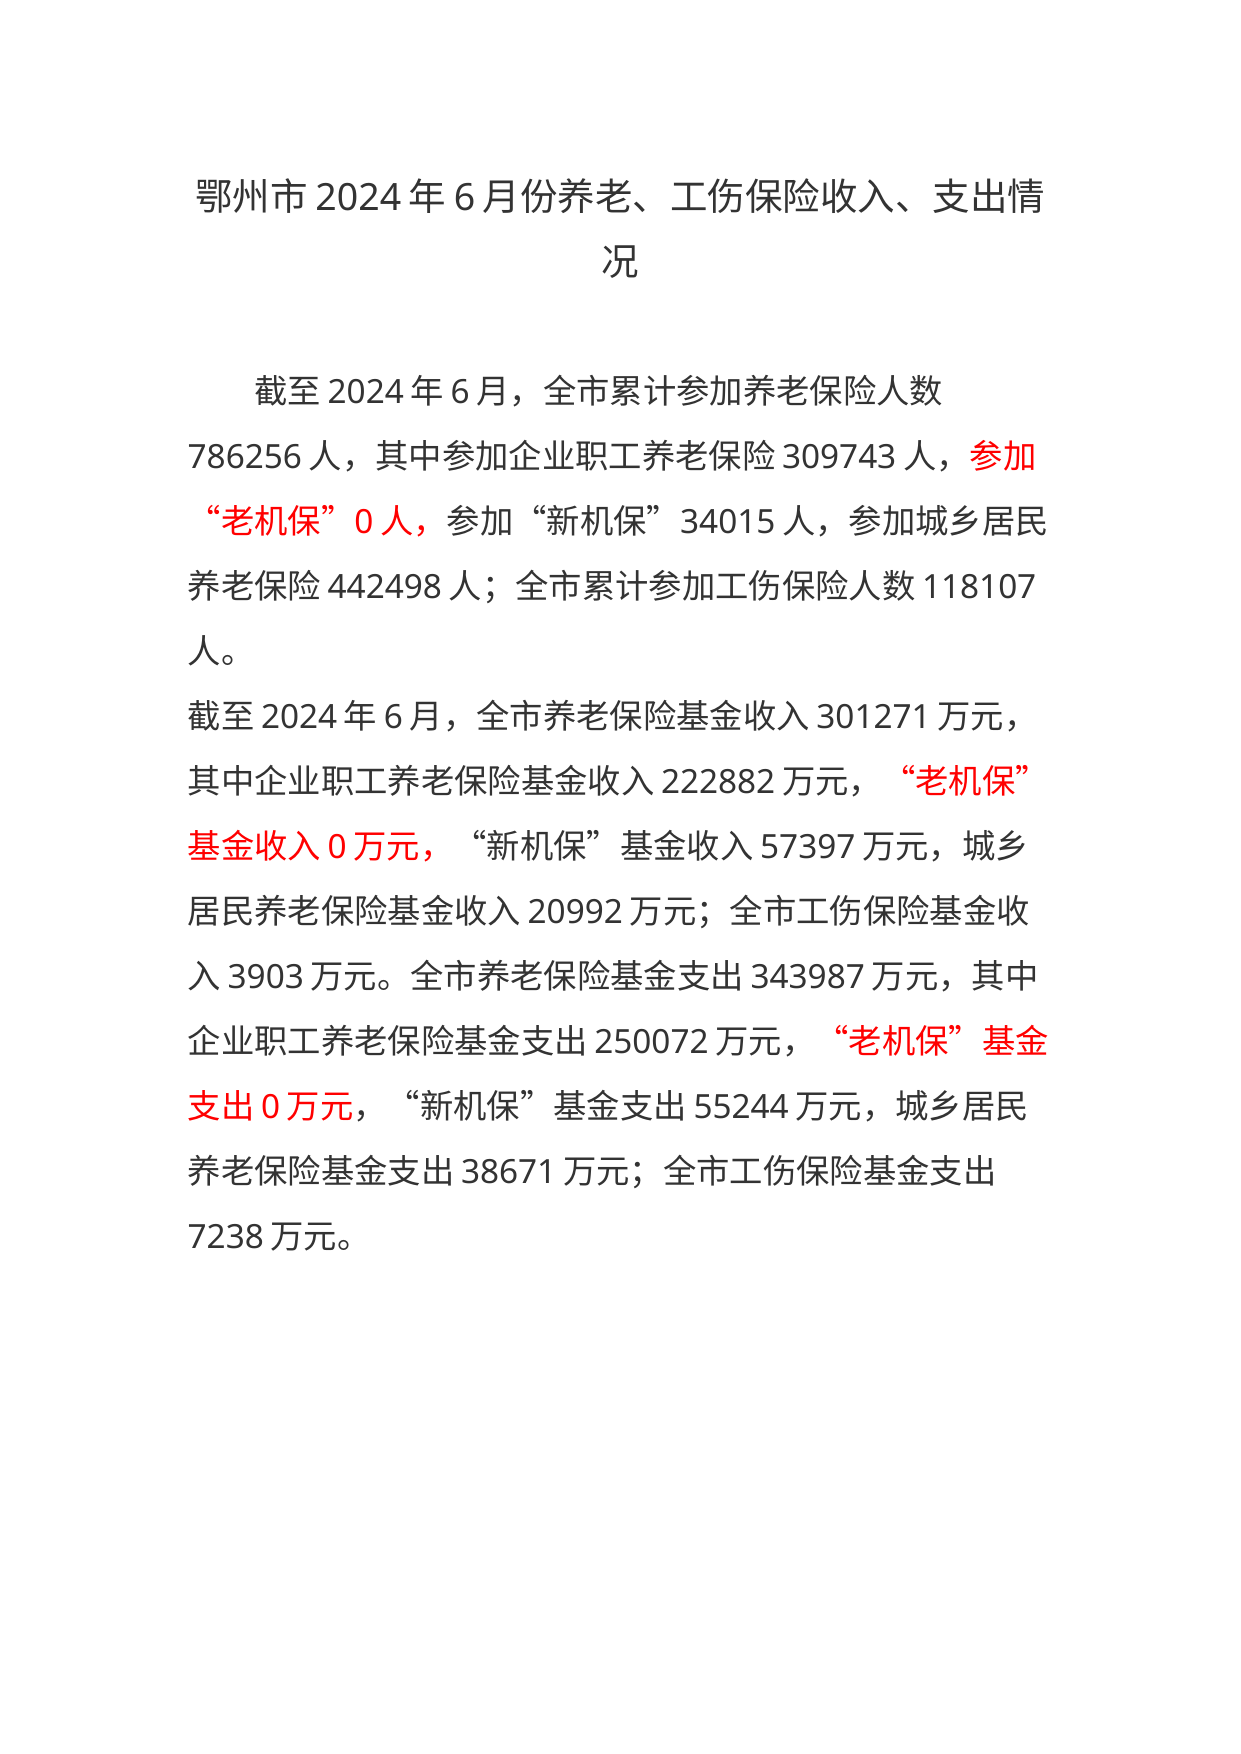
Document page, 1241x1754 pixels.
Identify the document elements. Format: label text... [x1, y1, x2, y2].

text 鄂州市2024年6月份养老、工伤保险收入、支出情况 [187, 162, 1053, 292]
text 截至2024年6月，全市养老保险基金收入301271万元，其中企业职工养老保险基金收入222882万元，“老机保”基金收入0万元，“新机保”基金收入57397万元，城乡居民养老保险基金收入20992万元；全市工伤保险基金收入3903万元。全市养老保险基金支出343987万元，其中企业职工养老保险基金支出250072万元，“老机保”基金支出0万元，“新机保”基金支出55244万元，城乡居民养老保险基金支出38671万元；全市工伤保险基金支出7238万元。 [187, 682, 1053, 1267]
text 截至2024年6月，全市累计参加养老保险人数786256人，其中参加企业职工养老保险309743人，参加“老机保”0人，参加“新机保”34015人，参加城乡居民养老保险442498人；全市累计参加工伤保险人数118107人。 [187, 357, 1053, 682]
